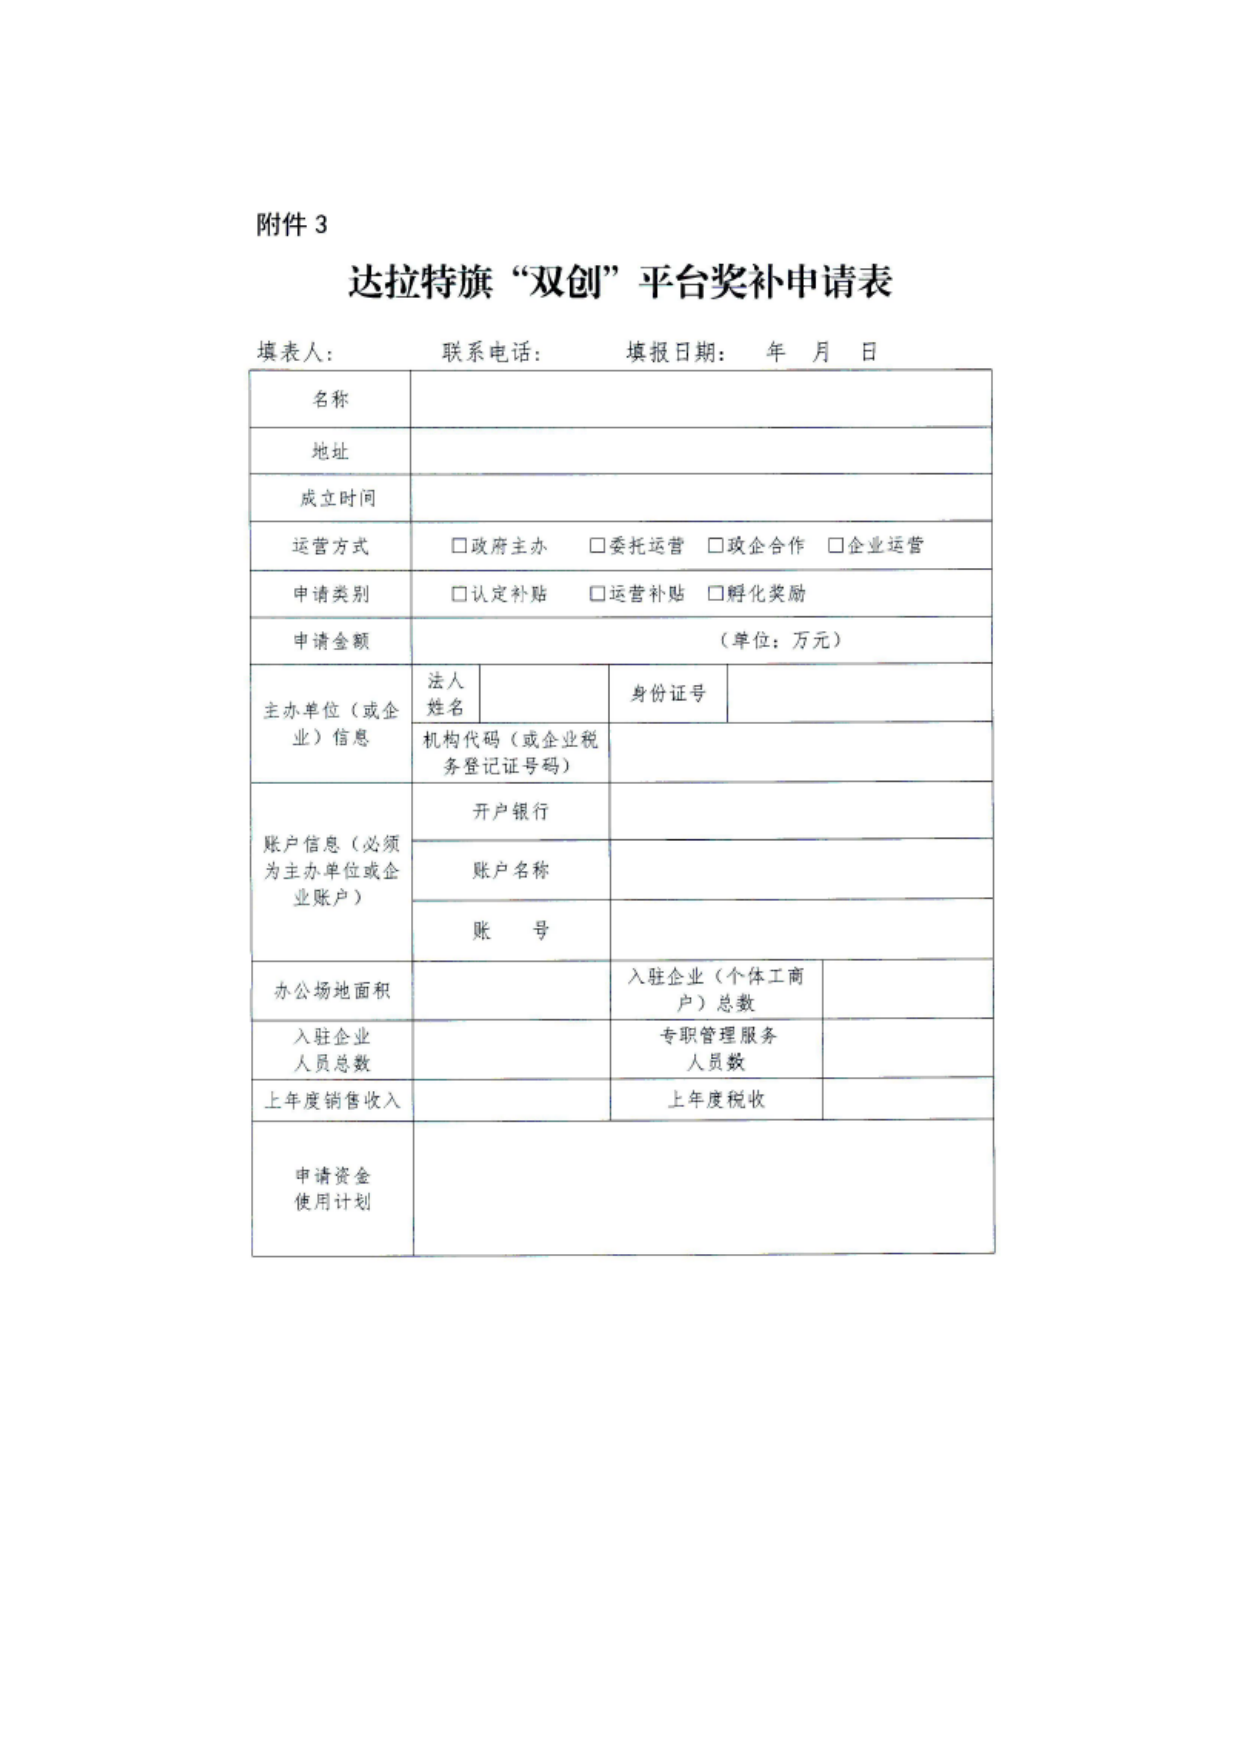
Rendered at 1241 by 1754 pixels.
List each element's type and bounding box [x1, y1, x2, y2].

picture [187, 162, 1053, 1353]
